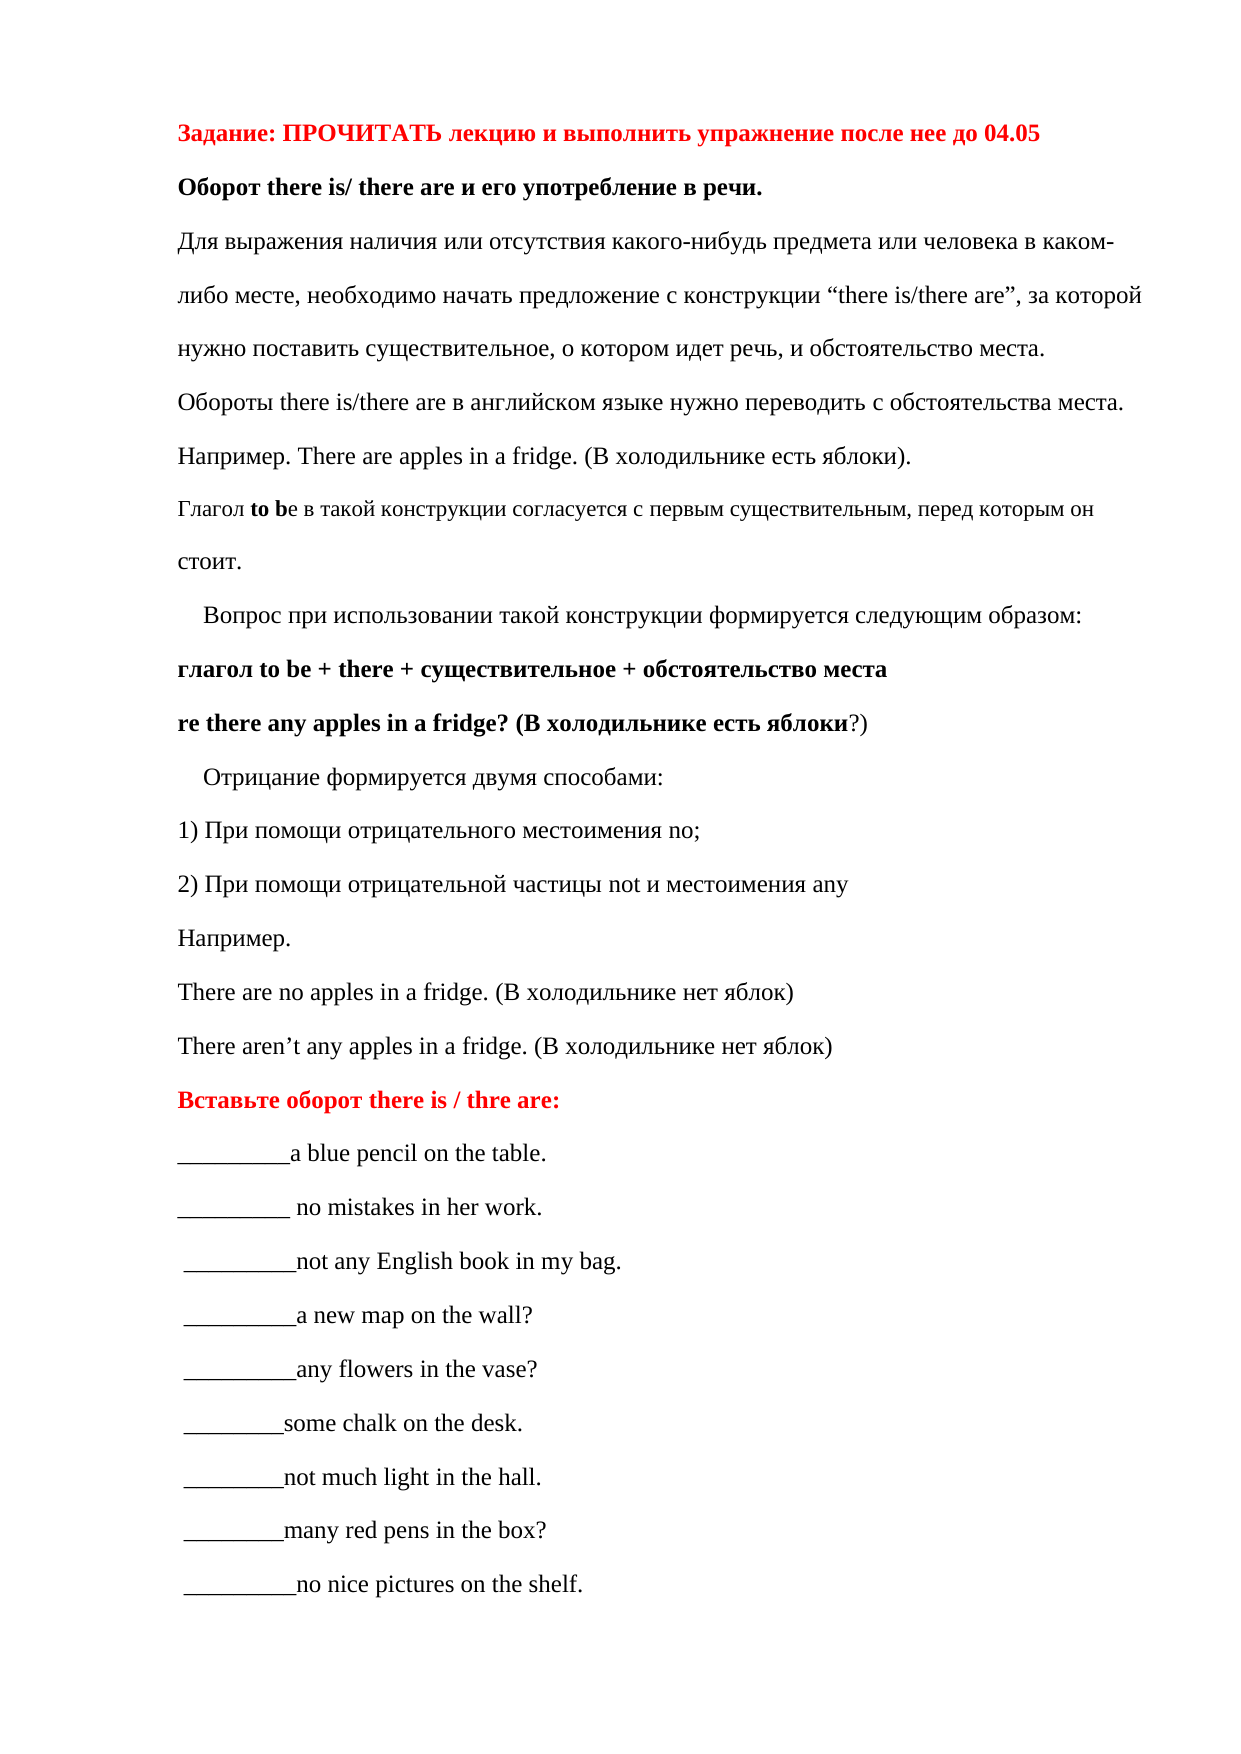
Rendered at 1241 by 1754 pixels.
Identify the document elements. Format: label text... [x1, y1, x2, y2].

text 1) При помощи отрицательного местоимения no; [177, 815, 1152, 844]
text  Вопрос при использовании такой конструкции формируется следующим образом: [177, 600, 1152, 629]
text ________many red pens in the box? [177, 1516, 1152, 1544]
text _________no nice pictures on the shelf. [177, 1569, 1152, 1598]
text Обороты there is/there are в английском языке нужно переводить с обстоятельства места. [177, 387, 1152, 416]
text либо месте, необходимо начать предложение с конструкции “there is/there are”, за которой [177, 280, 1152, 308]
text Например. There are apples in a fridge. (В холодильнике есть яблоки). [177, 441, 1152, 470]
text _________ no mistakes in her work. [177, 1192, 1152, 1221]
text глагол to be + there + существительное + обстоятельство места [177, 654, 1152, 683]
text re there any apples in a fridge? (В холодильнике есть яблоки?) [177, 708, 1152, 736]
text Оборот there is/ there are и его употребление в речи. [177, 172, 1152, 201]
text _________any flowers in the vase? [177, 1354, 1152, 1383]
text _________a new map on the wall? [177, 1300, 1152, 1329]
text ________some chalk on the desk. [177, 1408, 1152, 1437]
text There are no apples in a fridge. (В холодильнике нет яблок) [177, 977, 1152, 1006]
text Задание: ПРОЧИТАТЬ лекцию и выполнить упражнение после нее до 04.05 [177, 118, 1152, 147]
text стоит. [177, 546, 1152, 575]
text  Отрицание формируется двумя способами: [177, 762, 1152, 790]
text _________not any English book in my bag. [177, 1246, 1152, 1275]
text нужно поставить существительное, о котором идет речь, и обстоятельство места. [177, 333, 1152, 362]
text Для выражения наличия или отсутствия какого-нибудь предмета или человека в каком- [177, 226, 1152, 254]
text Глагол to be в такой конструкции согласуется с первым существительным, перед которым он [177, 495, 1152, 521]
text Например. [177, 923, 1152, 952]
text ________not much light in the hall. [177, 1462, 1152, 1490]
text There aren’t any apples in a fridge. (В холодильнике нет яблок) [177, 1031, 1152, 1059]
text Вставьте оборот there is / thre are: [177, 1085, 1152, 1113]
text _________a blue pencil on the table. [177, 1138, 1152, 1167]
text 2) При помощи отрицательной частицы not и местоимения any [177, 869, 1152, 898]
